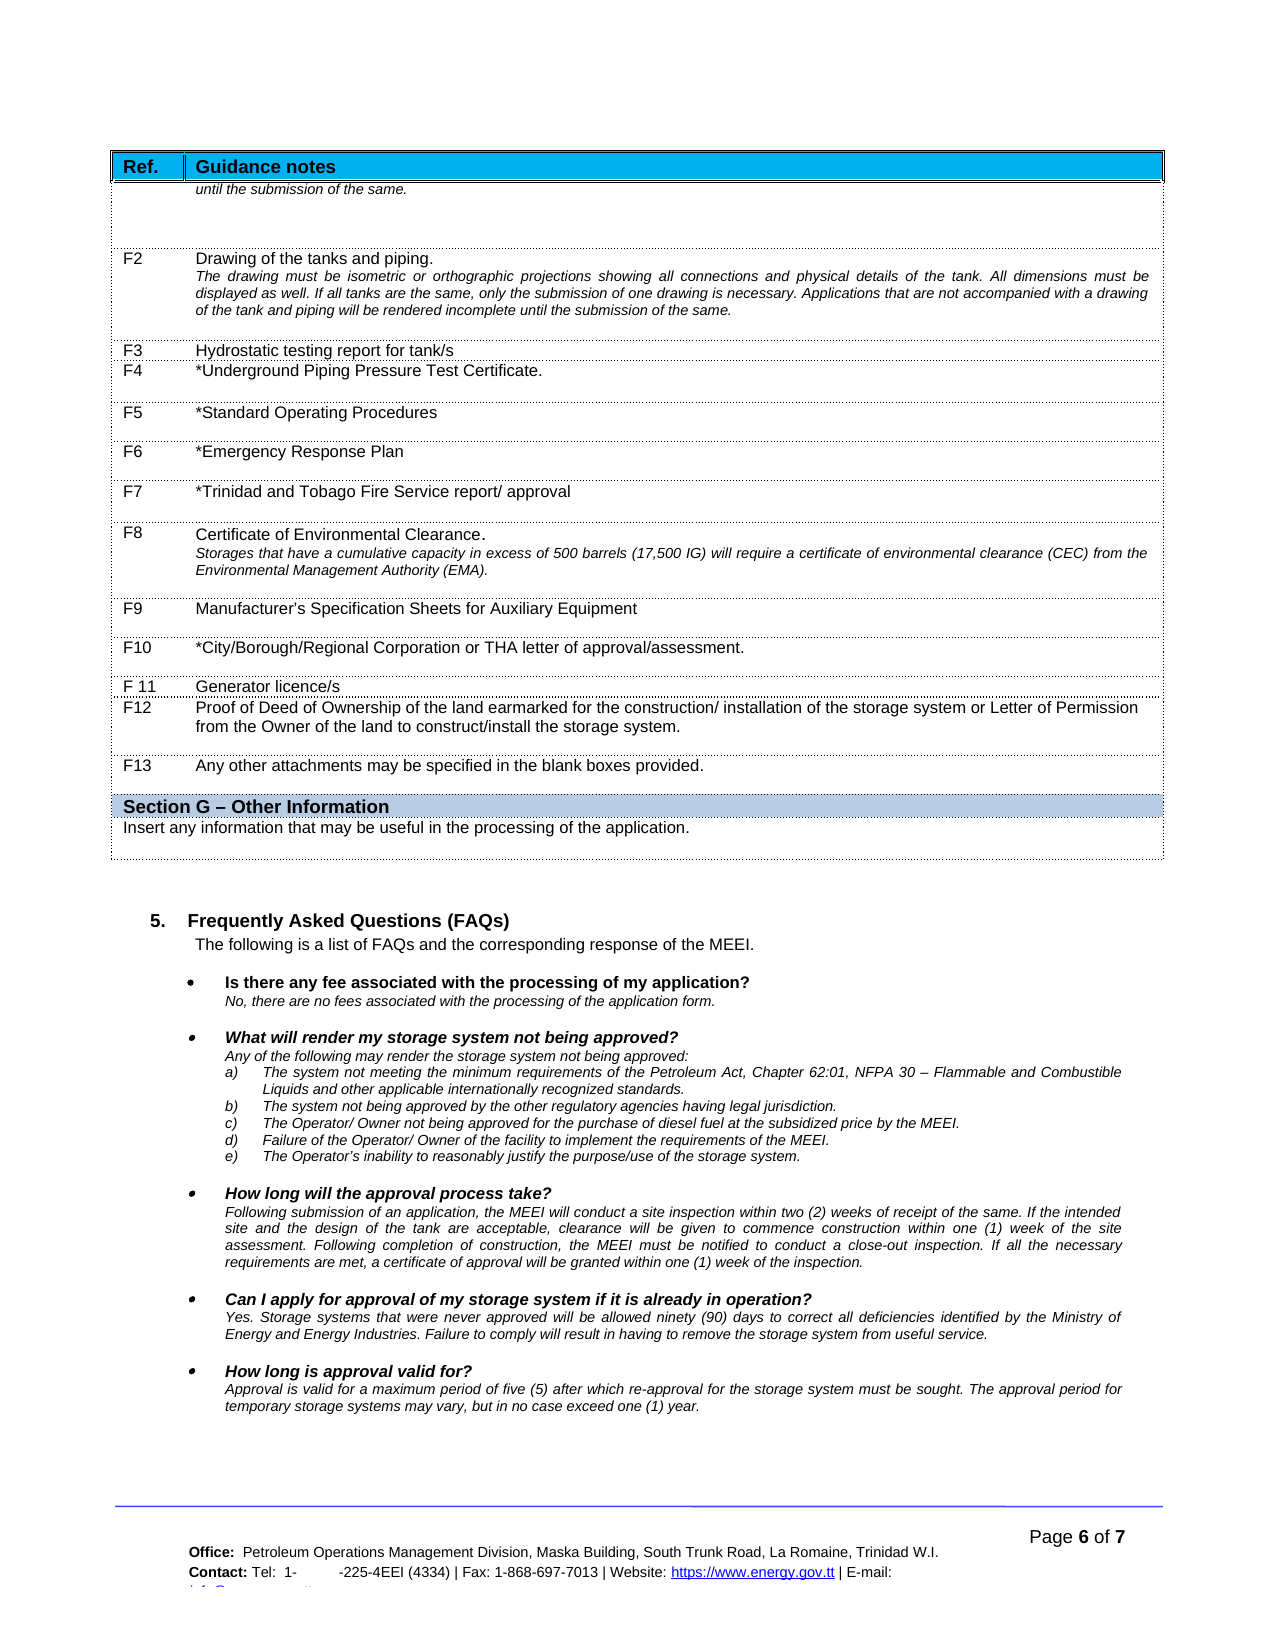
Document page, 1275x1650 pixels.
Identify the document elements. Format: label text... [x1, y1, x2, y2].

table_cell F6 [112, 441, 184, 480]
list How long is approval valid for? [187, 1361, 1125, 1381]
list Can I apply for approval of my storage system if it is already in operation? [187, 1289, 1125, 1309]
table_cell *Emergency Response Plan [184, 441, 1163, 480]
table_cell F13 [112, 755, 184, 794]
table_cell *Trinidad and Tobago Fire Service report/ approval [184, 480, 1163, 522]
table_cell F1 [112, 180, 184, 248]
table_cell Hydrostatic testing report for tank/s [184, 340, 1163, 360]
table_cell Section G – Other Information [112, 794, 1163, 817]
table_cell Insert any information that may be useful in the processing of the application. [112, 817, 1163, 859]
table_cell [184, 180, 1163, 248]
table_cell F7 [112, 480, 184, 522]
table_cell Proof of Deed of Ownership of the land earmarked for the construction/ installation of the storage system or Letter of Permission from the Owner of the land to construct/install the storage system. [184, 696, 1163, 755]
table_cell F5 [112, 402, 184, 441]
list What will render my storage system not being approved? [187, 1028, 1125, 1047]
table_header Guidance notes [184, 153, 1162, 179]
text The following is a list of FAQs and the corresponding response of the MEEI. [195, 934, 1172, 954]
list Failure of the Operator/ Owner of the facility to implement the requirements of the MEEI. [225, 1131, 1125, 1148]
table_cell F10 [112, 637, 184, 676]
table_cell F8 [112, 522, 184, 597]
list Any of the following may render the storage system not being approved: [225, 1047, 1125, 1064]
list The system not being approved by the other regulatory agencies having legal jurisdiction. [225, 1098, 1125, 1114]
table_cell F12 [112, 696, 184, 755]
text Yes. Storage systems that were never approved will be allowed ninety (90) days to correct all deficiencies identified by the Ministry of Energy and Energy Industries. Failure to comply will result in having to remove the storage system from useful service. [225, 1309, 1125, 1342]
table_cell F4 [112, 360, 184, 402]
table_header Ref. [113, 153, 184, 179]
subtitle Frequently Asked Questions (FAQs) [150, 910, 1125, 931]
table_cell Drawing of the tanks and piping. The drawing must be isometric or orthographic projections showing all connections and physical details of the tank. All dimensions must be displayed as well. If all tanks are the same, only the submission of one drawing is necessary. Applications that are not accompanied with a drawing of the tank and piping will be rendered incomplete until the submission of the same. [184, 248, 1163, 340]
list The Operator/ Owner not being approved for the purchase of diesel fuel at the subsidized price by the MEEI. [225, 1114, 1125, 1131]
list No, there are no fees associated with the processing of the application form. [225, 992, 1125, 1009]
list How long will the approval process take? [187, 1184, 1125, 1203]
table_cell Certificate of Environmental Clearance. Storages that have a cumulative capacity in excess of 500 barrels (17,500 IG) will require a certificate of environmental clearance (CEC) from the Environmental Management Authority (EMA). [184, 522, 1163, 597]
list Is there any fee associated with the processing of my application? [187, 973, 1125, 992]
table_cell Any other attachments may be specified in the blank boxes provided. [184, 755, 1163, 794]
table_cell F2 [112, 248, 184, 340]
list The system not meeting the minimum requirements of the Petroleum Act, Chapter 62:01, NFPA 30 – Flammable and Combustible Liquids and other applicable internationally recognized standards. [225, 1064, 1125, 1098]
table_cell Generator licence/s [184, 676, 1163, 696]
text Following submission of an application, the MEEI will conduct a site inspection within two (2) weeks of receipt of the same. If the intended site and the design of the tank are acceptable, clearance will be given to commence construction within one (1) week of the site assessment. Following completion of construction, the MEEI must be notified to conduct a close-out inspection. If all the necessary requirements are met, a certificate of approval will be granted within one (1) week of the inspection. [225, 1203, 1125, 1270]
table_cell F3 [112, 340, 184, 360]
table_cell *City/Borough/Regional Corporation or THA letter of approval/assessment. [184, 637, 1163, 676]
table_cell F9 [112, 598, 184, 637]
table_cell Manufacturer’s Specification Sheets for Auxiliary Equipment [184, 598, 1163, 637]
table_cell F 11 [112, 676, 184, 696]
list The Operator’s inability to reasonably justify the purpose/use of the storage system. [225, 1148, 1125, 1165]
table_cell *Underground Piping Pressure Test Certificate. [184, 360, 1163, 402]
table_cell *Standard Operating Procedures [184, 402, 1163, 441]
text Approval is valid for a maximum period of five (5) after which re-approval for the storage system must be sought. The approval period for temporary storage systems may vary, but in no case exceed one (1) year. [225, 1381, 1125, 1414]
